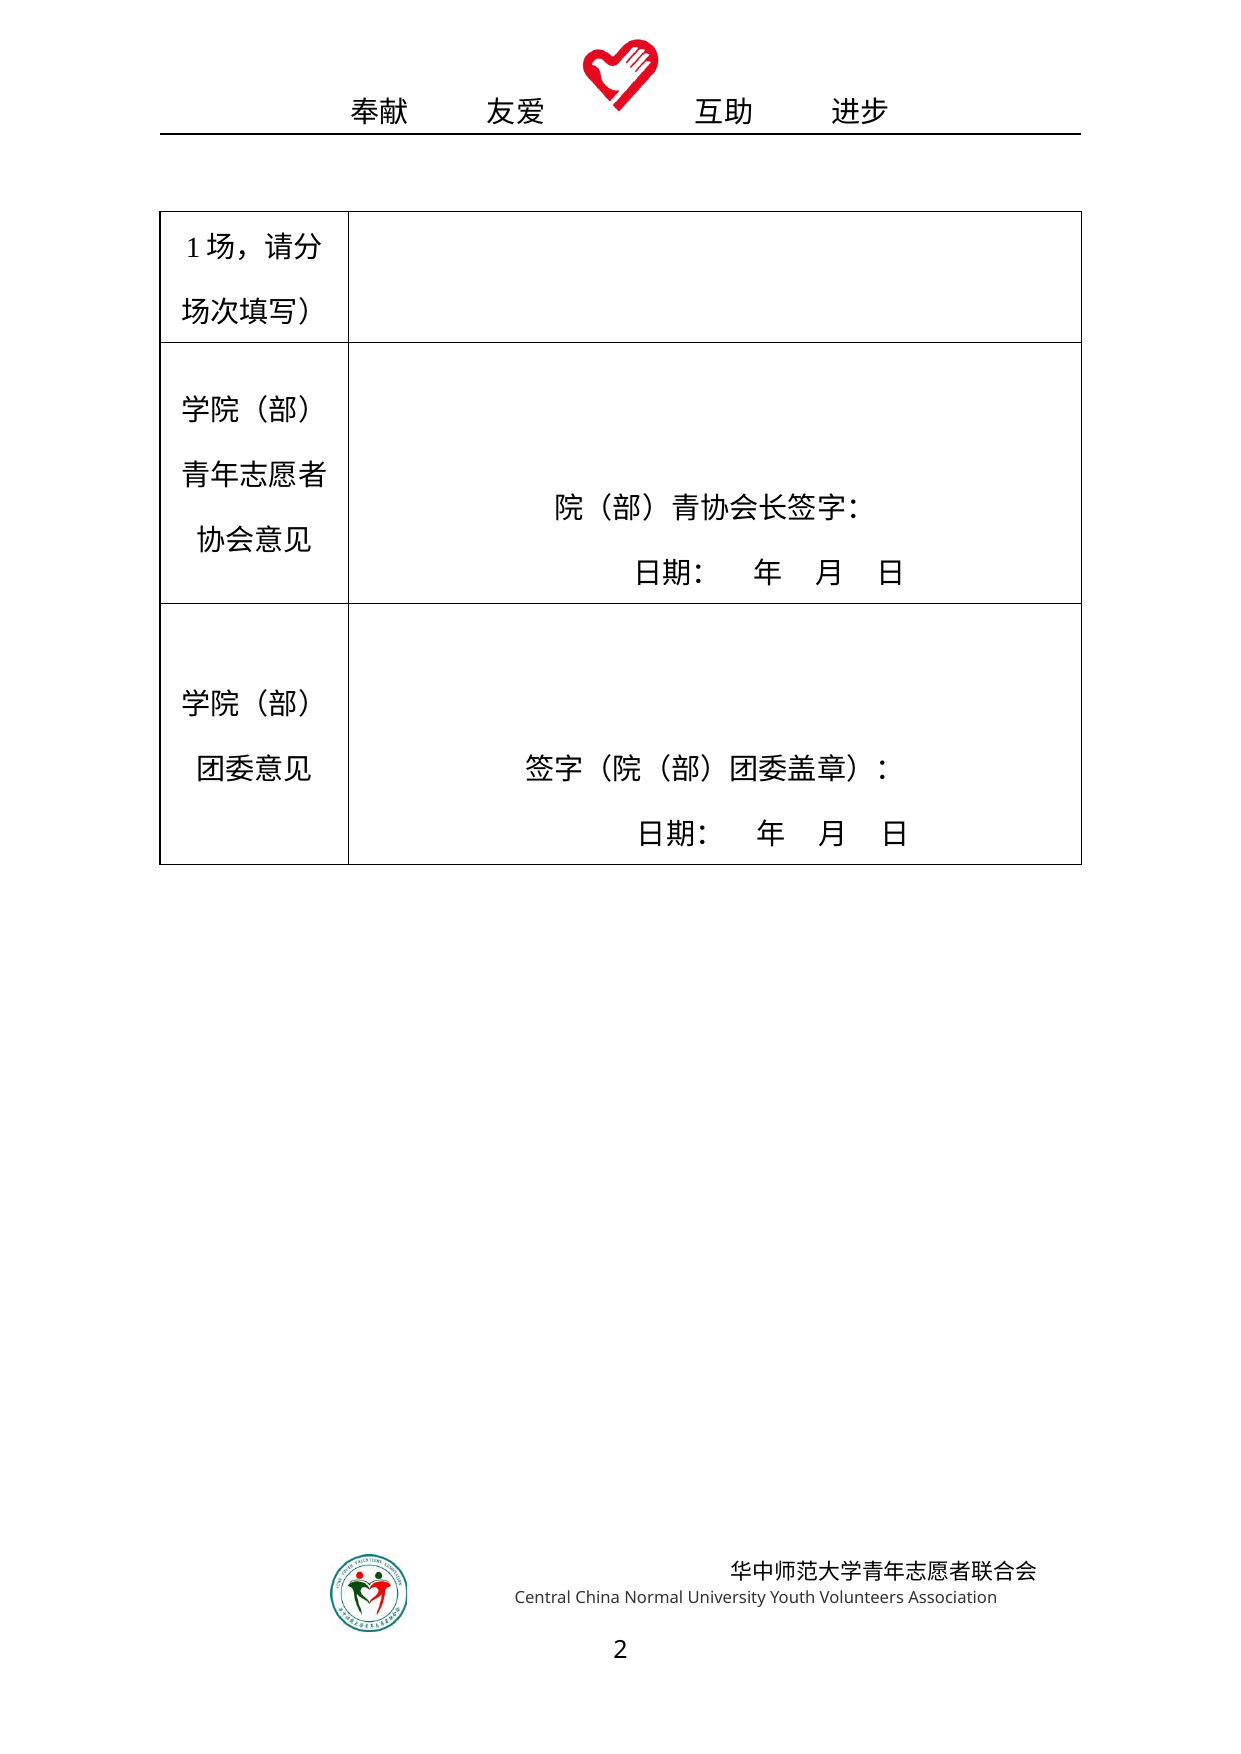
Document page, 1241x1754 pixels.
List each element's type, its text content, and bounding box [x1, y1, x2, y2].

picture [330, 1554, 408, 1632]
table_cell 签字（院（部）团委盖章）： 日期： 年 月 日 [349, 604, 1081, 864]
picture [579, 32, 662, 115]
table_cell 学院（部）青年志愿者协会意见 [161, 343, 348, 603]
table_cell 计划开展培训的时间（须在11月7 日至11月21日内，请尽量填写较多的时间，若场次大于1场，请分场次填写） [161, 212, 348, 342]
table_cell 院（部）青协会长签字： 日期： 年 月 日 [349, 343, 1081, 603]
table_cell 学院（部）团委意见 [161, 604, 348, 864]
table_cell [349, 212, 1081, 342]
